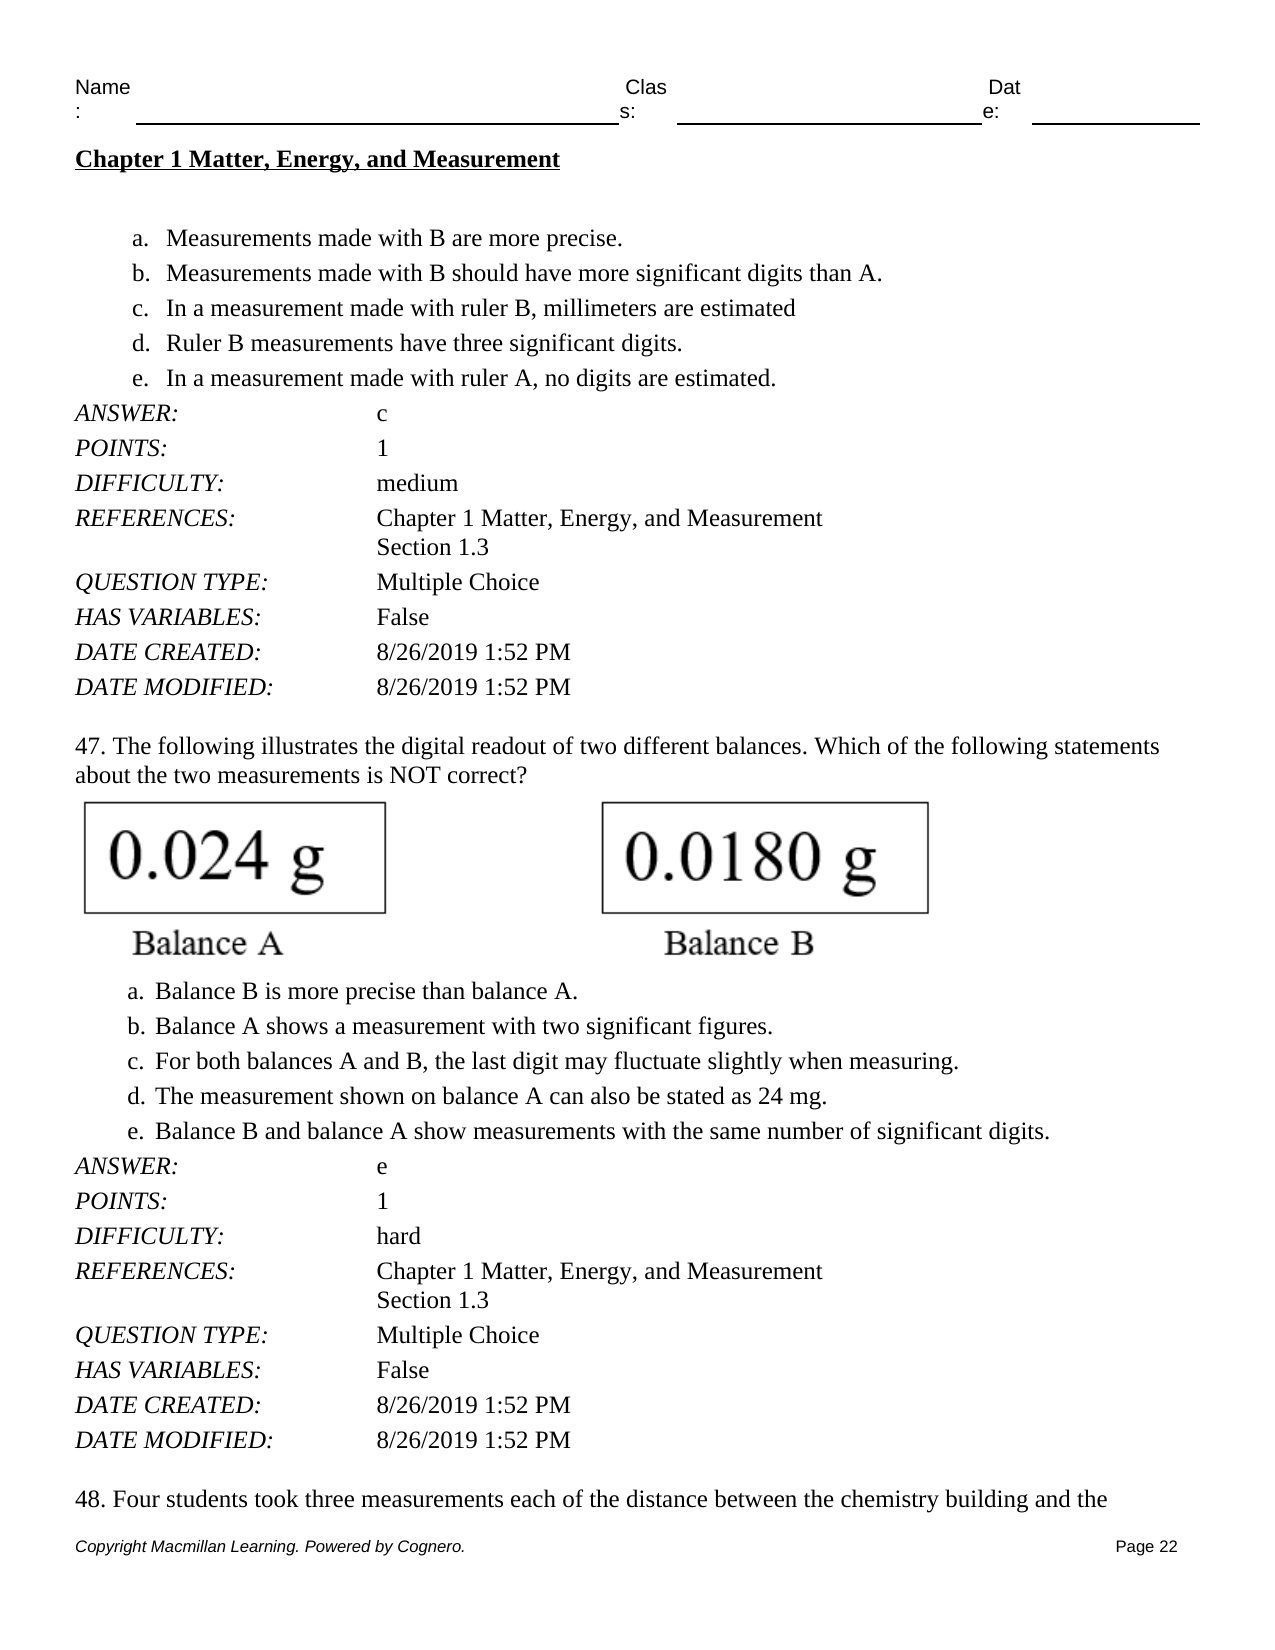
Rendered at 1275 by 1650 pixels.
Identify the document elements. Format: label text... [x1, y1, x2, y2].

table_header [75, 192, 1200, 704]
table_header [75, 1484, 1200, 1513]
table_header 47. The following illustrates the digital readout of two different balances. Which of the following statements about the two measurements is NOT correct? [75, 731, 1200, 1457]
picture [75, 788, 940, 974]
